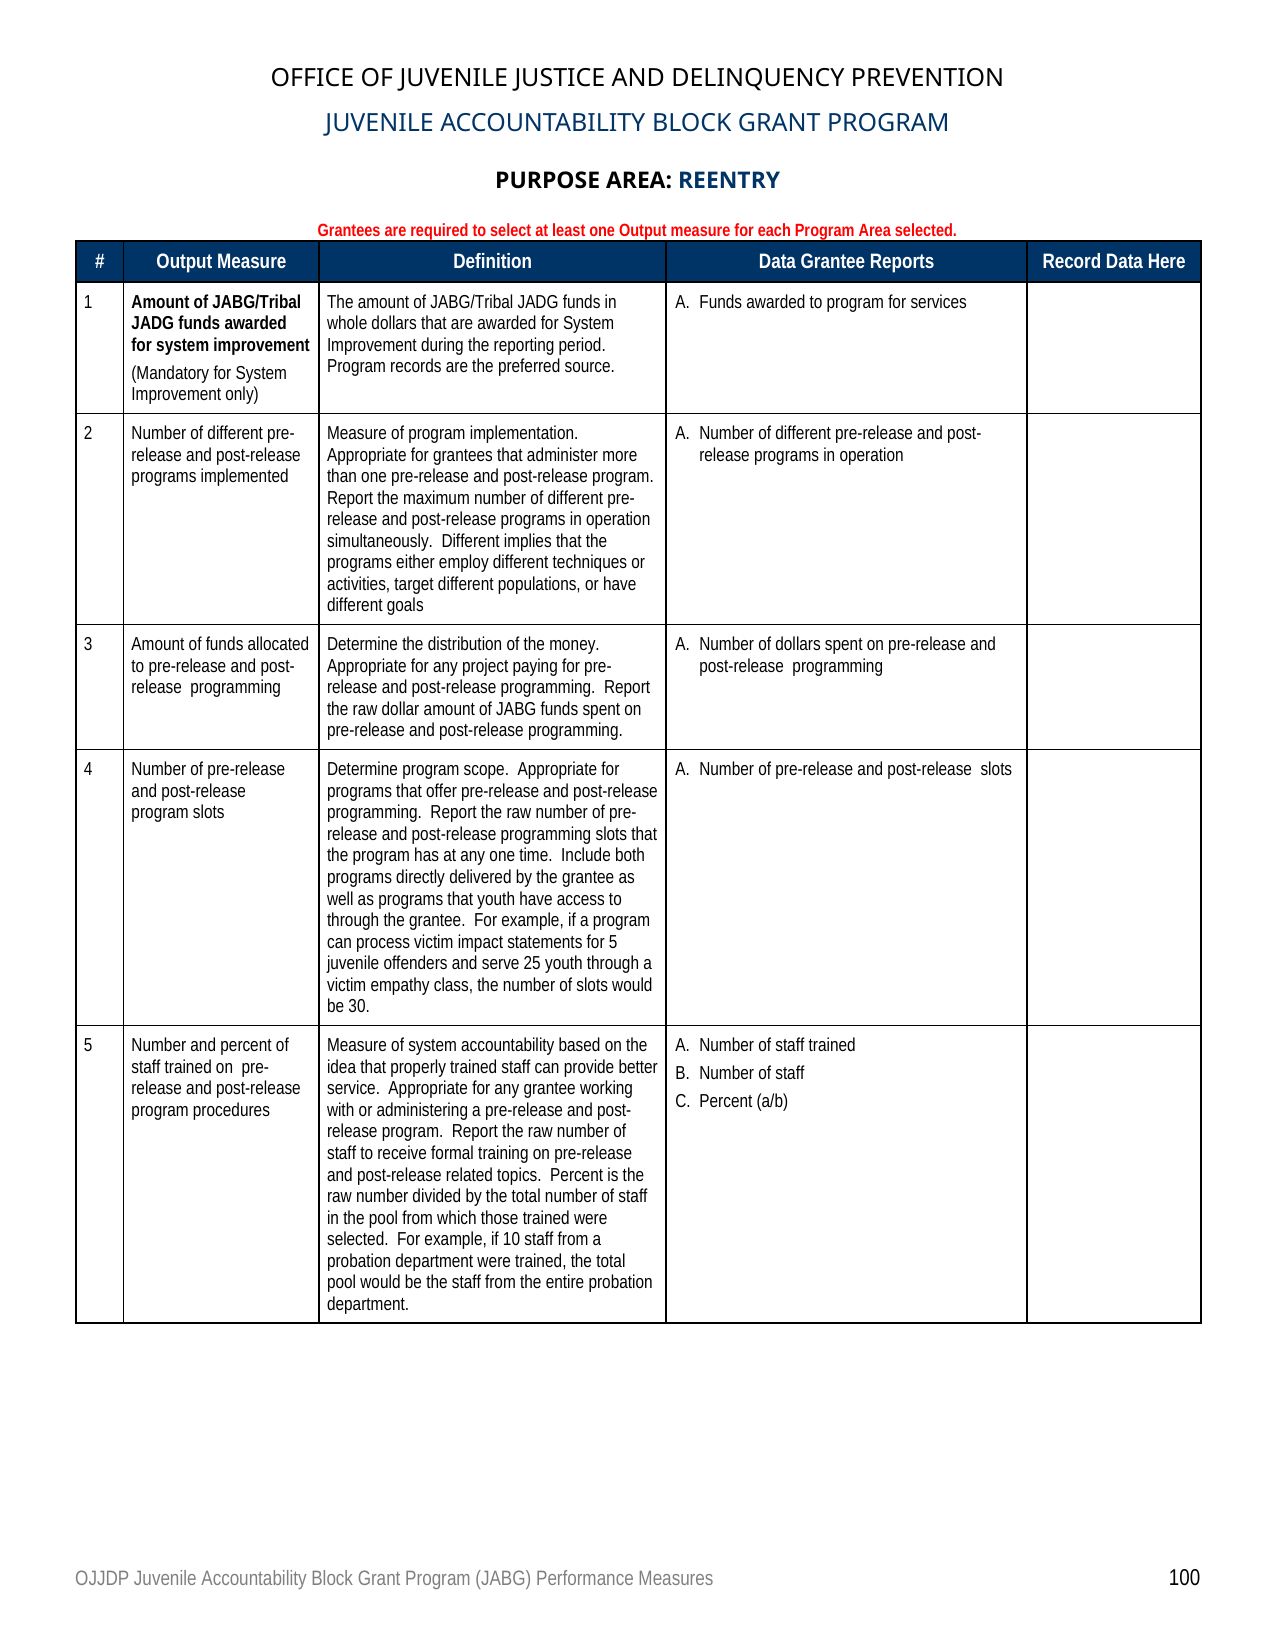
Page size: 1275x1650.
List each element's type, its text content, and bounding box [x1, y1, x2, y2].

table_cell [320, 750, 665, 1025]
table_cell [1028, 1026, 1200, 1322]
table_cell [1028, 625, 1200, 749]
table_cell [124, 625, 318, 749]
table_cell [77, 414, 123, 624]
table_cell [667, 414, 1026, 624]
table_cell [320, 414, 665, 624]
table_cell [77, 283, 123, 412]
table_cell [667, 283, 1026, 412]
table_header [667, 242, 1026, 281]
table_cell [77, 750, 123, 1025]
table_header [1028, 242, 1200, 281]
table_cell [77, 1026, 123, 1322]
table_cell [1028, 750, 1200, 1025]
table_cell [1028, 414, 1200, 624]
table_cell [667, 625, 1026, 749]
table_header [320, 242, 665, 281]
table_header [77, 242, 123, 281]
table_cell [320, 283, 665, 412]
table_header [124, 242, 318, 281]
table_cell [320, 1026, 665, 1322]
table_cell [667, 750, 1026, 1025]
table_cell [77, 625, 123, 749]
text Grantees are required to select at least one Output measure for each Program Area selected. [75, 220, 1200, 240]
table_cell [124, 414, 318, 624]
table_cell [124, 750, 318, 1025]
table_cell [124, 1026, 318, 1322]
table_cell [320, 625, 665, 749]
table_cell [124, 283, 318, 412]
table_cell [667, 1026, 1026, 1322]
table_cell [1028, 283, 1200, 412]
